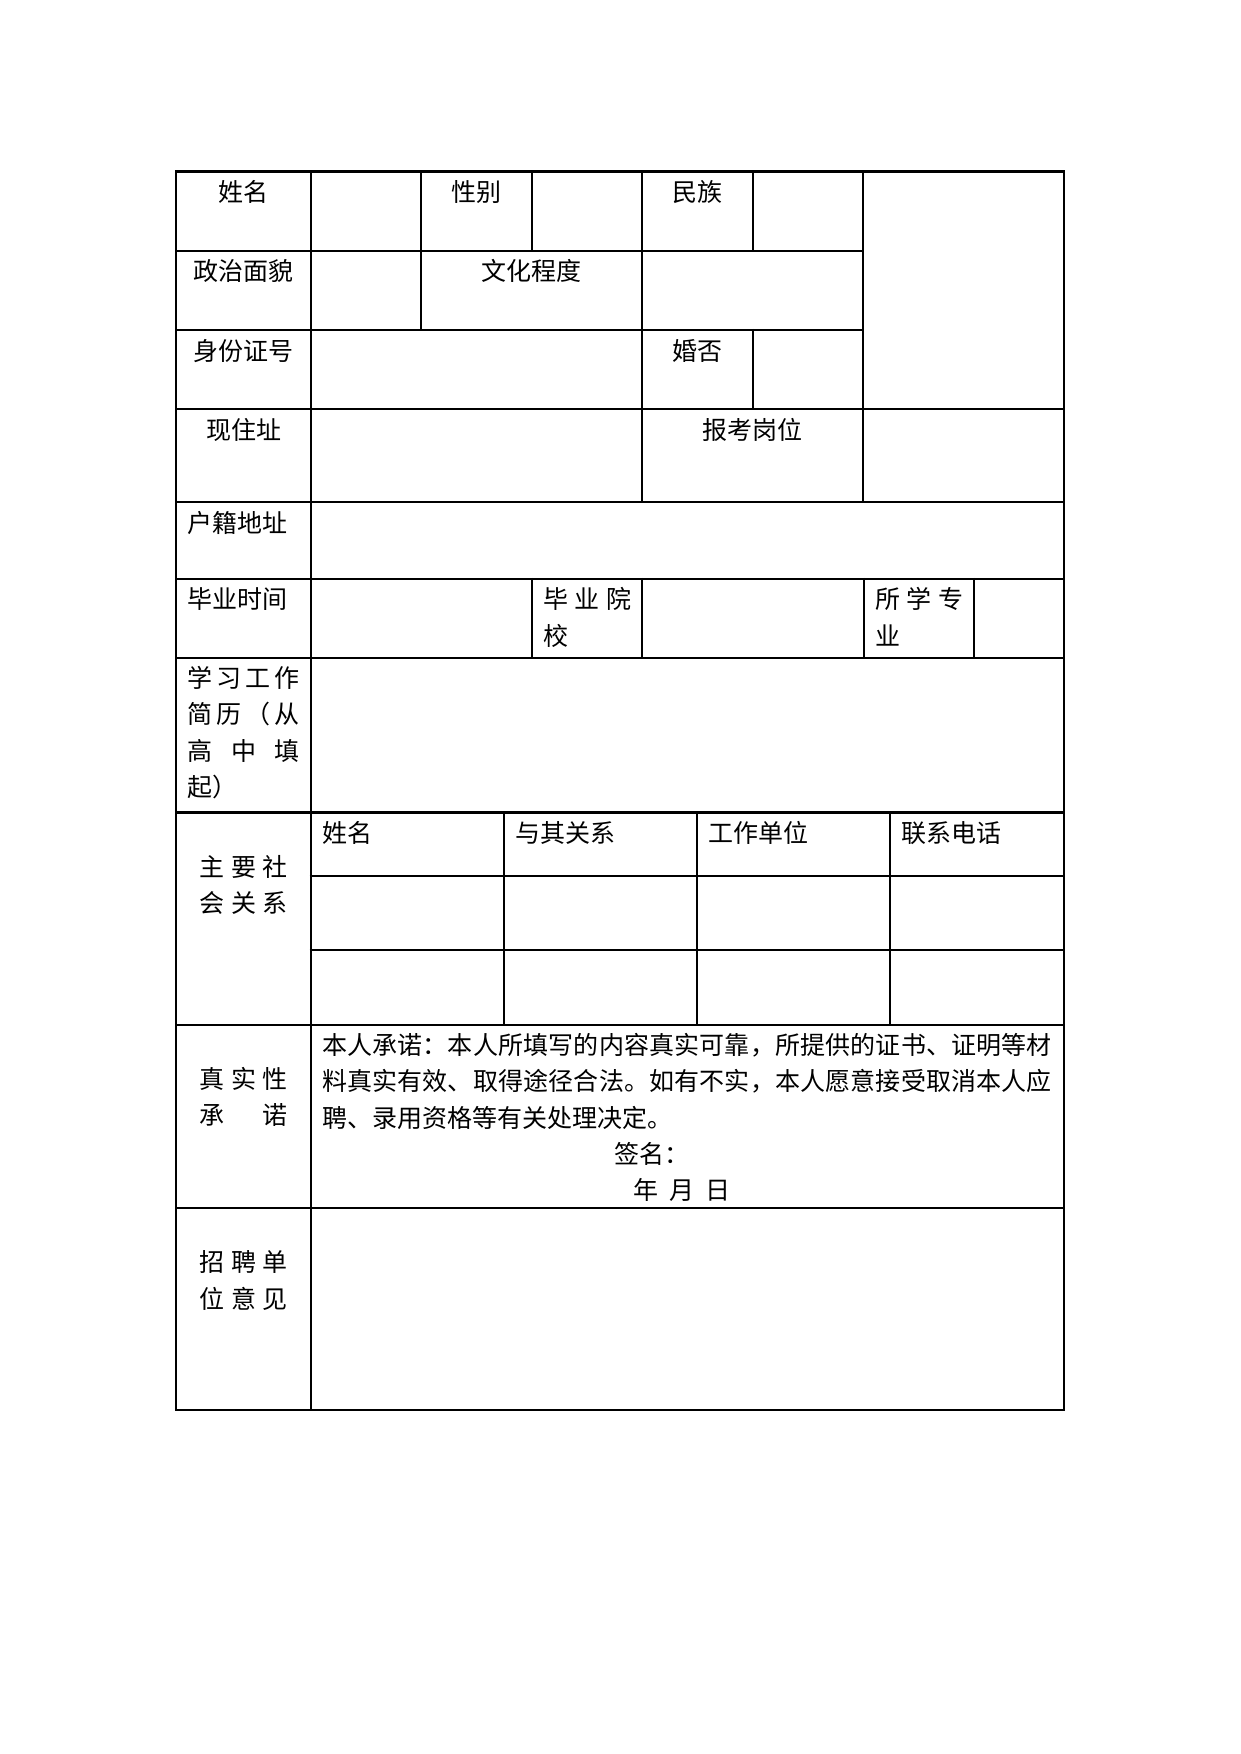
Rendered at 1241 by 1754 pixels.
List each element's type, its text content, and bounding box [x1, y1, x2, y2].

table_cell 所学专业 [865, 580, 973, 657]
table_header [754, 173, 862, 249]
table_cell 毕业时间 [177, 580, 310, 657]
table_cell [975, 580, 1063, 657]
table_cell 报考岗位 [643, 410, 862, 501]
table_cell 毕业院校 [533, 580, 641, 657]
table_header 民族 [643, 173, 752, 249]
table_cell 姓名 [312, 814, 503, 875]
table_header [312, 173, 420, 249]
table_cell [312, 331, 641, 408]
table_cell [312, 503, 1063, 578]
table_cell [312, 580, 531, 657]
table_cell 学习工作简历（从高中填起） [177, 659, 310, 811]
table_cell 真实性承诺 [177, 1026, 310, 1207]
table_cell [864, 410, 1063, 501]
table_cell [312, 252, 420, 329]
table_cell 文化程度 [422, 252, 641, 329]
table_header [864, 173, 1063, 408]
table_cell [312, 877, 503, 949]
table_cell [312, 410, 641, 501]
table_cell 本人承诺：本人所填写的内容真实可靠，所提供的证书、证明等材料真实有效、取得途径合法。如有不实，本人愿意接受取消本人应聘、录用资格等有关处理决定。 签名： 年 月 日 [312, 1026, 1063, 1207]
table_cell 招聘单位意见 [177, 1209, 310, 1409]
table_cell [505, 951, 696, 1023]
table_cell 现住址 [177, 410, 310, 501]
table_cell [312, 659, 1063, 811]
table_cell [698, 951, 889, 1023]
table_cell 联系电话 [891, 814, 1063, 875]
table_cell 与其关系 [505, 814, 696, 875]
table_cell [891, 951, 1063, 1023]
table_cell [505, 877, 696, 949]
table_cell [643, 252, 862, 329]
table_cell [891, 877, 1063, 949]
table_cell 户籍地址 [177, 503, 310, 578]
table_cell [754, 331, 862, 408]
table_cell 婚否 [643, 331, 752, 408]
table_header [533, 173, 641, 249]
table_cell [698, 877, 889, 949]
table_cell 主要社会关系 [177, 814, 310, 1023]
table_cell 身份证号 [177, 331, 310, 408]
table_cell 政治面貌 [177, 252, 310, 329]
table_cell [312, 951, 503, 1023]
table_cell [312, 1209, 1063, 1409]
table_header 姓名 [177, 173, 310, 249]
table_cell 工作单位 [698, 814, 889, 875]
table_header 性别 [422, 173, 531, 249]
table_cell [643, 580, 863, 657]
